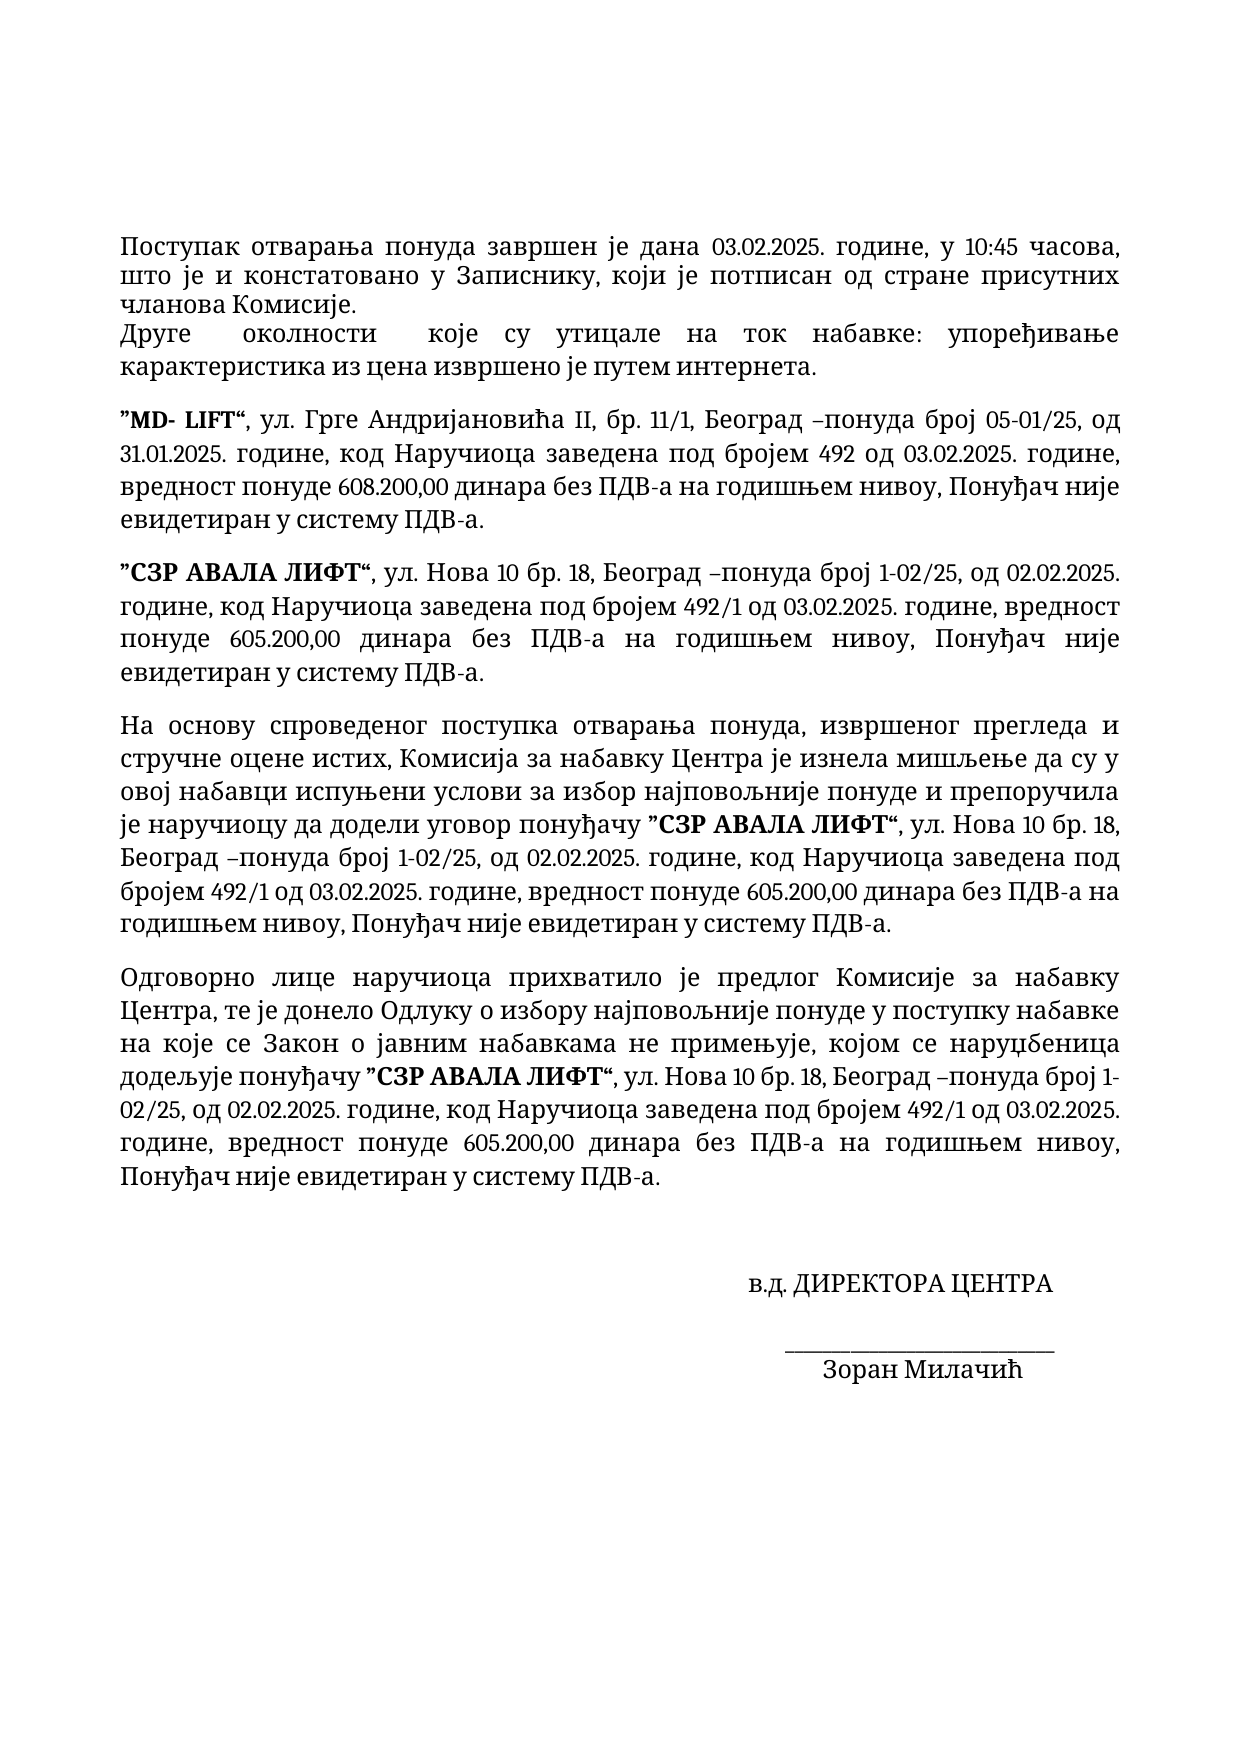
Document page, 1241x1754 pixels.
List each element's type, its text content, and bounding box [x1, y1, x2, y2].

text Поступак отварања понуда завршен је дана 03.02.2025. године, у 10:45 часова, што је и констатовано у Записнику, који је потписан од стране присутних чланова Комисије. [120, 233, 1120, 319]
text ”MD- LIFT“, ул. Грге Андријановића II, бр. 11/1, Београд –понуда број 05-01/25, од 31.01.2025. године, код Наручиоца заведена под бројем 492 од 03.02.2025. године, вредност понуде 608.200,00 динара без ПДВ-а на годишњем нивоу, Понуђач није евидетиран у систему ПДВ-а. [120, 406, 1120, 534]
text Зоран Милачић [120, 1356, 1120, 1385]
text Друге околности које су утицале на ток набавке: упоређивање карактеристика из цена извршено је путем интернета. [120, 319, 1120, 381]
text Одговорно лице наручиоца прихватило је предлог Комисије за набавку Центра, те је донело Одлуку о избору најповољније понуде у поступку набавке на које се Закон о јавним набавкама не примењује, којом се наруџбеница додељује понуђачу ”СЗР АВАЛА ЛИФТ“, ул. Нова 10 бр. 18, Београд –понуда број 1-02/25, од 02.02.2025. године, код Наручиоца заведена под бројем 492/1 од 03.02.2025. године, вредност понуде 605.200,00 динара без ПДВ-а на годишњем нивоу, Понуђач није евидетиран у систему ПДВ-а. [120, 964, 1120, 1191]
text На основу спроведеног поступка отварања понуда, извршеног прегледа и стручне оцене истих, Комисија за набавку Центра је изнела мишљење да су у овој набавци испуњени услови за избор најповољније понуде и препоручила је наручиоцу да додели уговор понуђачу ”СЗР АВАЛА ЛИФТ“, ул. Нова 10 бр. 18, Београд –понуда број 1-02/25, од 02.02.2025. године, код Наручиоца заведена под бројем 492/1 од 03.02.2025. године, вредност понуде 605.200,00 динара без ПДВ-а на годишњем нивоу, Понуђач није евидетиран у систему ПДВ-а. [120, 712, 1120, 939]
text ”СЗР АВАЛА ЛИФТ“, ул. Нова 10 бр. 18, Београд –понуда број 1-02/25, од 02.02.2025. године, код Наручиоца заведена под бројем 492/1 од 03.02.2025. године, вредност понуде 605.200,00 динара без ПДВ-а на годишњем нивоу, Понуђач није евидетиран у систему ПДВ-а. [120, 559, 1120, 687]
text в.д. ДИРЕКТОРА ЦЕНТРА [120, 1270, 1120, 1299]
text _____________________________ [120, 1328, 1120, 1356]
